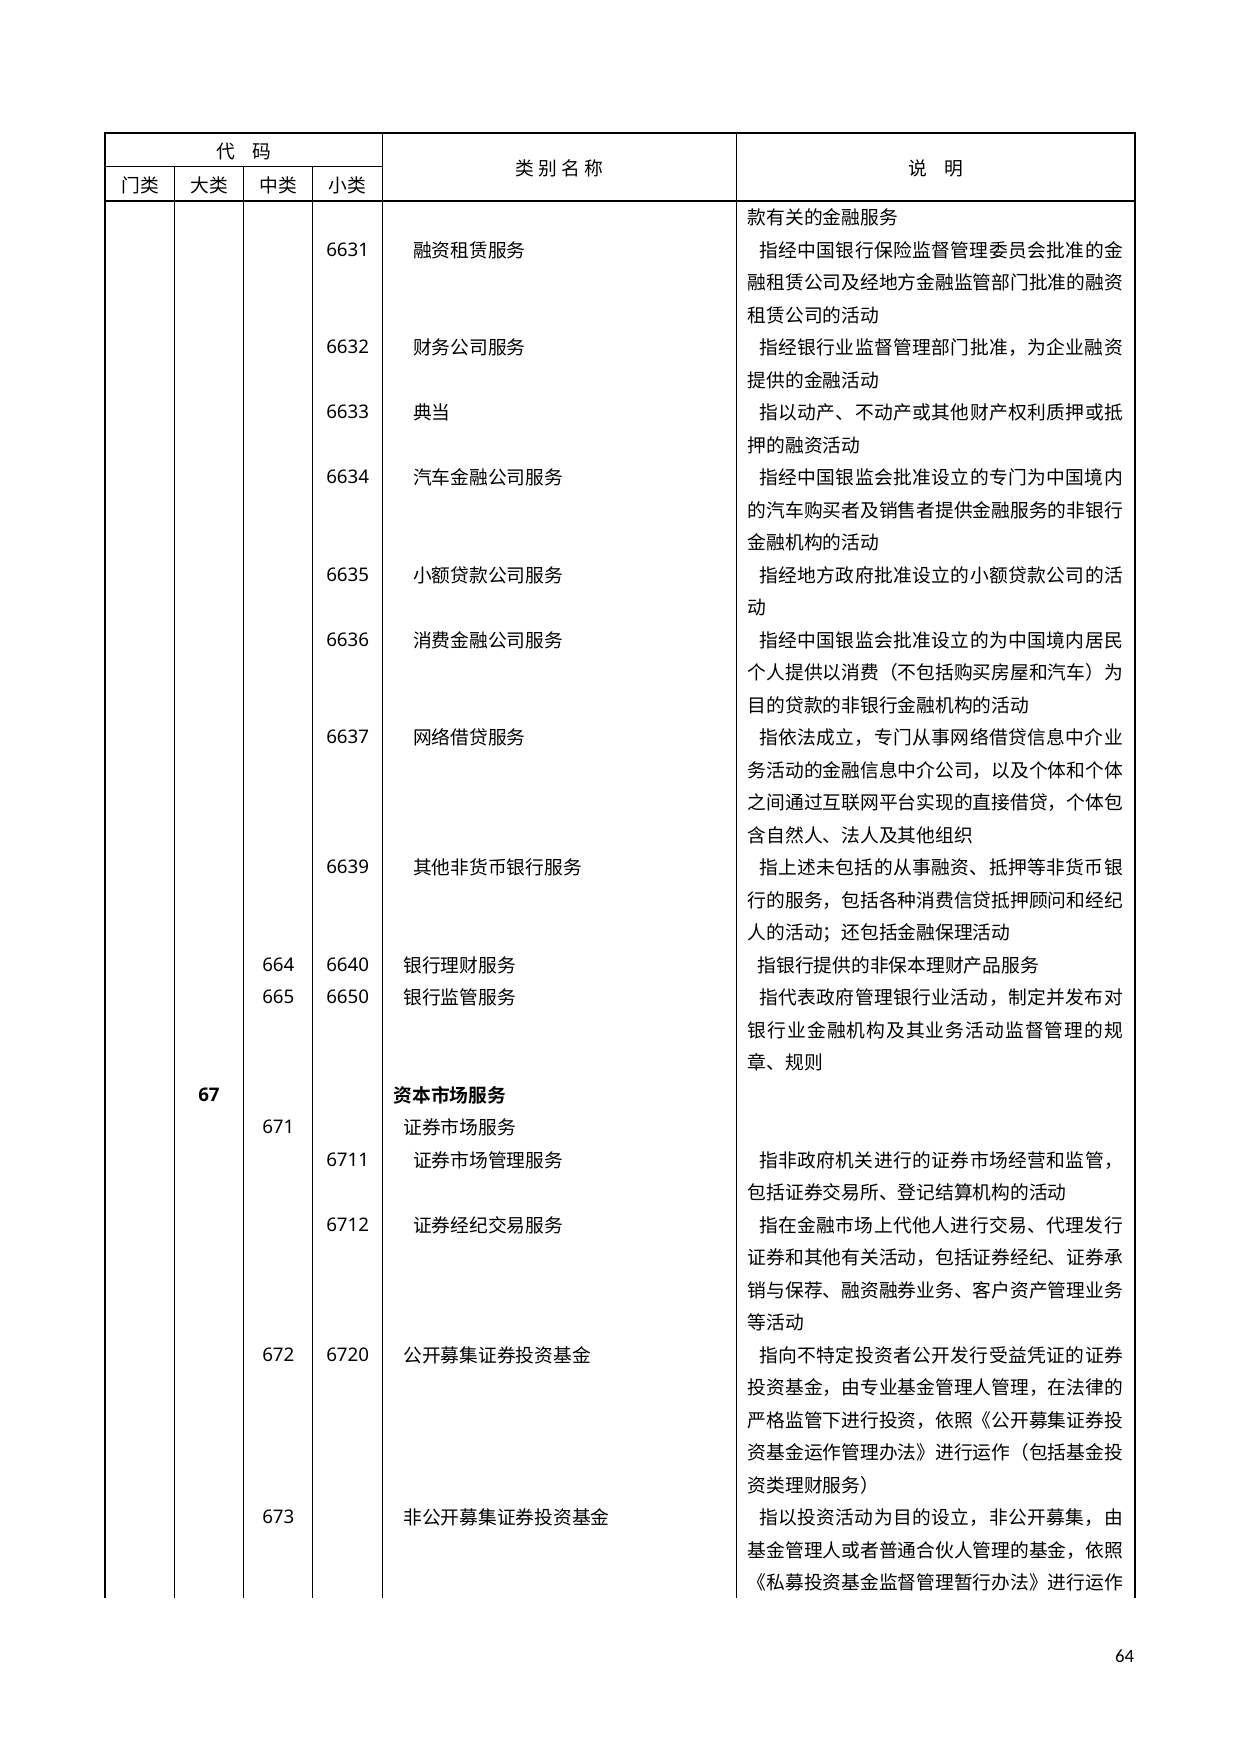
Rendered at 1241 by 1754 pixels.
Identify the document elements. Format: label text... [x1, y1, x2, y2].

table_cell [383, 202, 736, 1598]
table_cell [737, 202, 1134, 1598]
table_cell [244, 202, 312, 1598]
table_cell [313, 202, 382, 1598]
table_cell 小类 [313, 167, 382, 200]
table_header 说 明 [737, 134, 1134, 200]
table_cell 中类 [244, 167, 312, 200]
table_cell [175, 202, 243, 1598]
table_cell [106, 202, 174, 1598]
table_header 类 别 名 称 [383, 134, 736, 200]
table_header 代 码 [106, 134, 382, 166]
table_cell 门类 [106, 167, 174, 200]
table_cell 大类 [175, 167, 243, 200]
